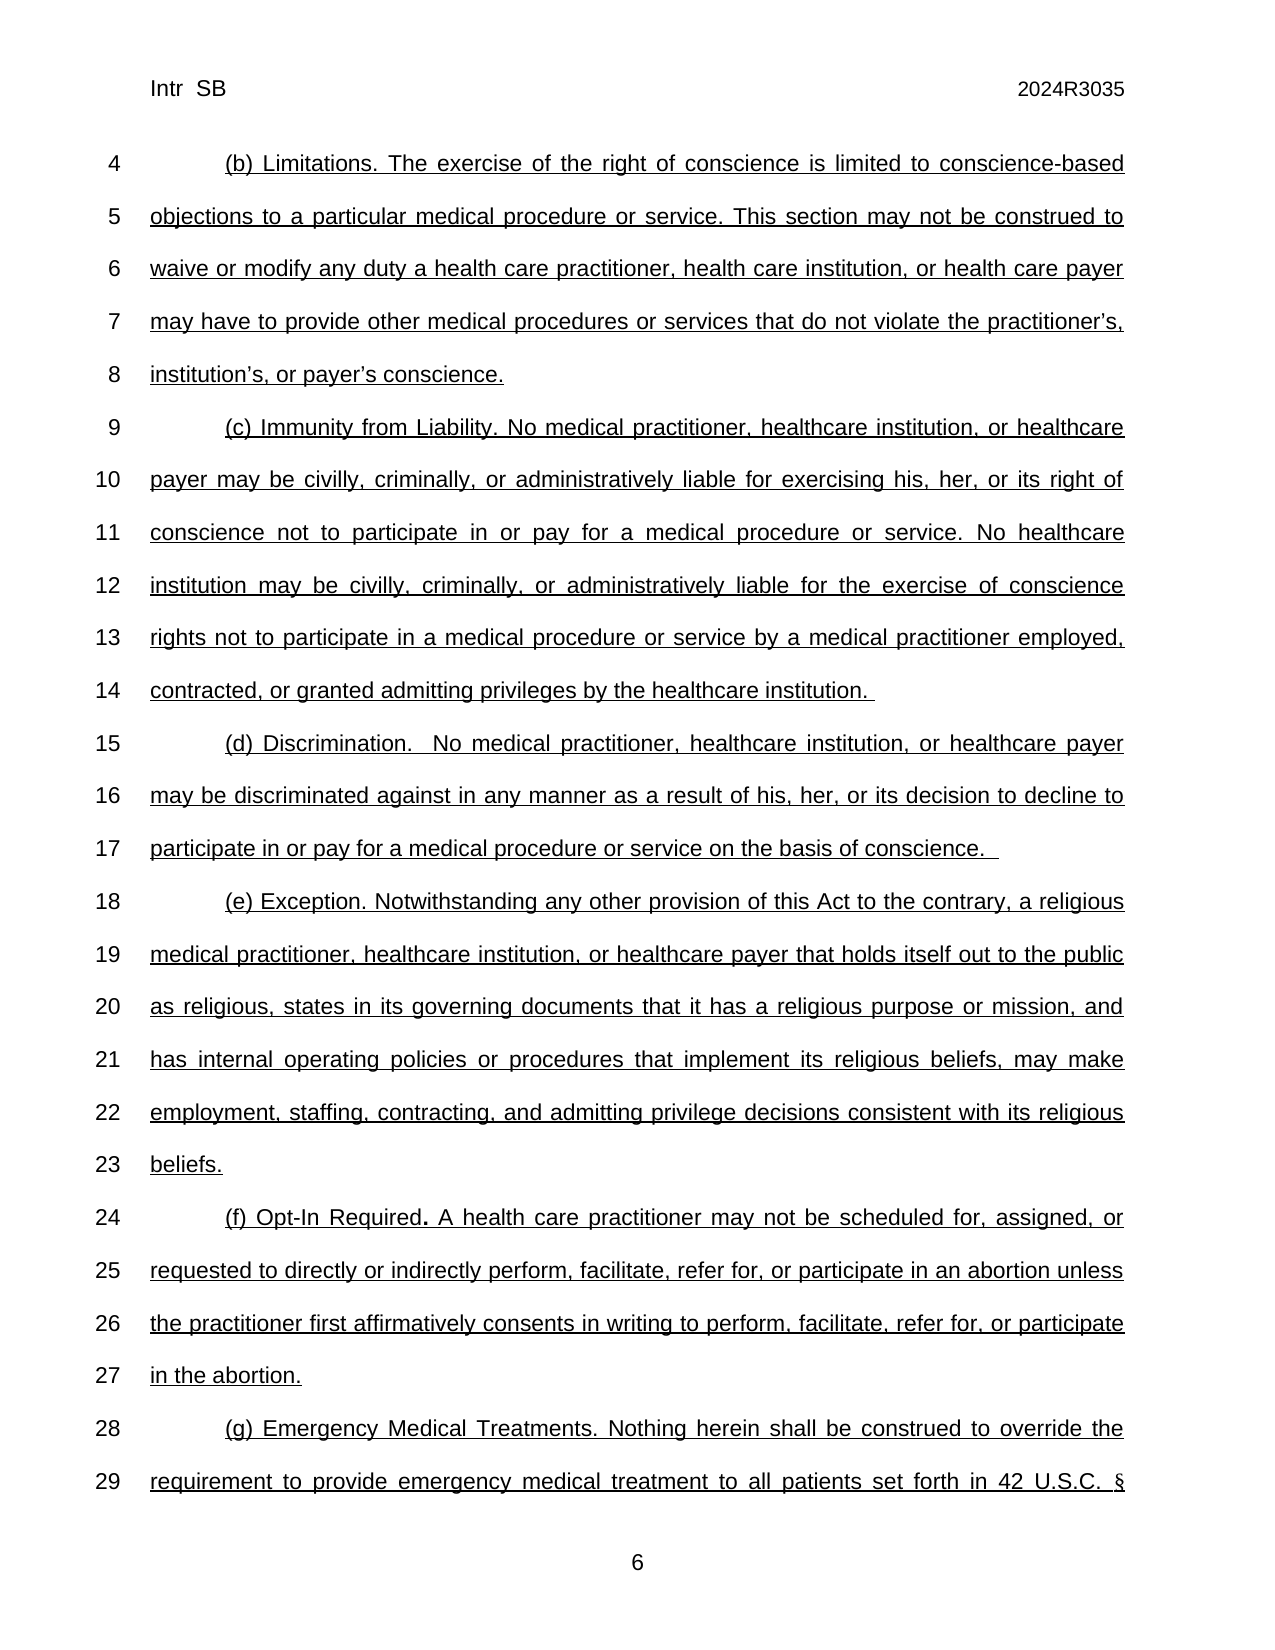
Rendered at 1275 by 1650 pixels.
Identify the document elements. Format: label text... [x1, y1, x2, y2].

text (d) Discrimination. No medical practitioner, healthcare institution, or healthcare payer may be discriminated against in any manner as a result of his, her, or its decision to decline to participate in or pay for a medical procedure or service on the basis of conscience. [150, 730, 1125, 805]
text (b) Limitations. The exercise of the right of conscience is limited to conscience-based objections to a particular medical procedure or service. This section may not be construed to waive or modify any duty a health care practitioner, health care institution, or health care payer may have to provide other medical procedures or services that do not violate the practitioner’s, institution’s, or payer’s conscience. [150, 150, 1125, 387]
text (f) Opt-In Required. A health care practitioner may not be scheduled for, assigned, or requested to directly or indirectly perform, facilitate, refer for, or participate in an abortion unless the practitioner first affirmatively consents in writing to perform, facilitate, refer for, or participate in the abortion. [150, 1204, 1125, 1332]
text (e) Exception. Notwithstanding any other provision of this Act to the contrary, a religious medical practitioner, healthcare institution, or healthcare payer that holds itself out to the public as religious, states in its governing documents that it has a religious purpose or mission, and has internal operating policies or procedures that implement its religious beliefs, may make employment, staffing, contracting, and admitting privilege decisions consistent with its religious beliefs. [150, 1070, 1125, 1121]
text (d) Discrimination. No medical practitioner, healthcare institution, or healthcare payer may be discriminated against in any manner as a result of his, her, or its decision to decline to participate in or pay for a medical procedure or service on the basis of conscience. [150, 806, 1125, 862]
text (c) Immunity from Liability. No medical practitioner, healthcare institution, or healthcare payer may be civilly, criminally, or administratively liable for exercising his, her, or its right of conscience not to participate in or pay for a medical procedure or service. No healthcare institution may be civilly, criminally, or administratively liable for the exercise of conscience rights not to participate in a medical procedure or service by a medical practitioner employed, contracted, or granted admitting privileges by the healthcare institution. [150, 413, 1125, 542]
text (c) Immunity from Liability. No medical practitioner, healthcare institution, or healthcare payer may be civilly, criminally, or administratively liable for exercising his, her, or its right of conscience not to participate in or pay for a medical procedure or service. No healthcare institution may be civilly, criminally, or administratively liable for the exercise of conscience rights not to participate in a medical procedure or service by a medical practitioner employed, contracted, or granted admitting privileges by the healthcare institution. [150, 596, 1125, 647]
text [150, 1415, 1125, 1490]
text (c) Immunity from Liability. No medical practitioner, healthcare institution, or healthcare payer may be civilly, criminally, or administratively liable for exercising his, her, or its right of conscience not to participate in or pay for a medical procedure or service. No healthcare institution may be civilly, criminally, or administratively liable for the exercise of conscience rights not to participate in a medical procedure or service by a medical practitioner employed, contracted, or granted admitting privileges by the healthcare institution. [150, 648, 1125, 703]
text (e) Exception. Notwithstanding any other provision of this Act to the contrary, a religious medical practitioner, healthcare institution, or healthcare payer that holds itself out to the public as religious, states in its governing documents that it has a religious purpose or mission, and has internal operating policies or procedures that implement its religious beliefs, may make employment, staffing, contracting, and admitting privilege decisions consistent with its religious beliefs. [150, 888, 1125, 1069]
text (f) Opt-In Required. A health care practitioner may not be scheduled for, assigned, or requested to directly or indirectly perform, facilitate, refer for, or participate in an abortion unless the practitioner first affirmatively consents in writing to perform, facilitate, refer for, or participate in the abortion. [150, 1334, 1125, 1389]
text (e) Exception. Notwithstanding any other provision of this Act to the contrary, a religious medical practitioner, healthcare institution, or healthcare payer that holds itself out to the public as religious, states in its governing documents that it has a religious purpose or mission, and has internal operating policies or procedures that implement its religious beliefs, may make employment, staffing, contracting, and admitting privilege decisions consistent with its religious beliefs. [150, 1123, 1125, 1178]
text (c) Immunity from Liability. No medical practitioner, healthcare institution, or healthcare payer may be civilly, criminally, or administratively liable for exercising his, her, or its right of conscience not to participate in or pay for a medical procedure or service. No healthcare institution may be civilly, criminally, or administratively liable for the exercise of conscience rights not to participate in a medical procedure or service by a medical practitioner employed, contracted, or granted admitting privileges by the healthcare institution. [150, 543, 1125, 594]
